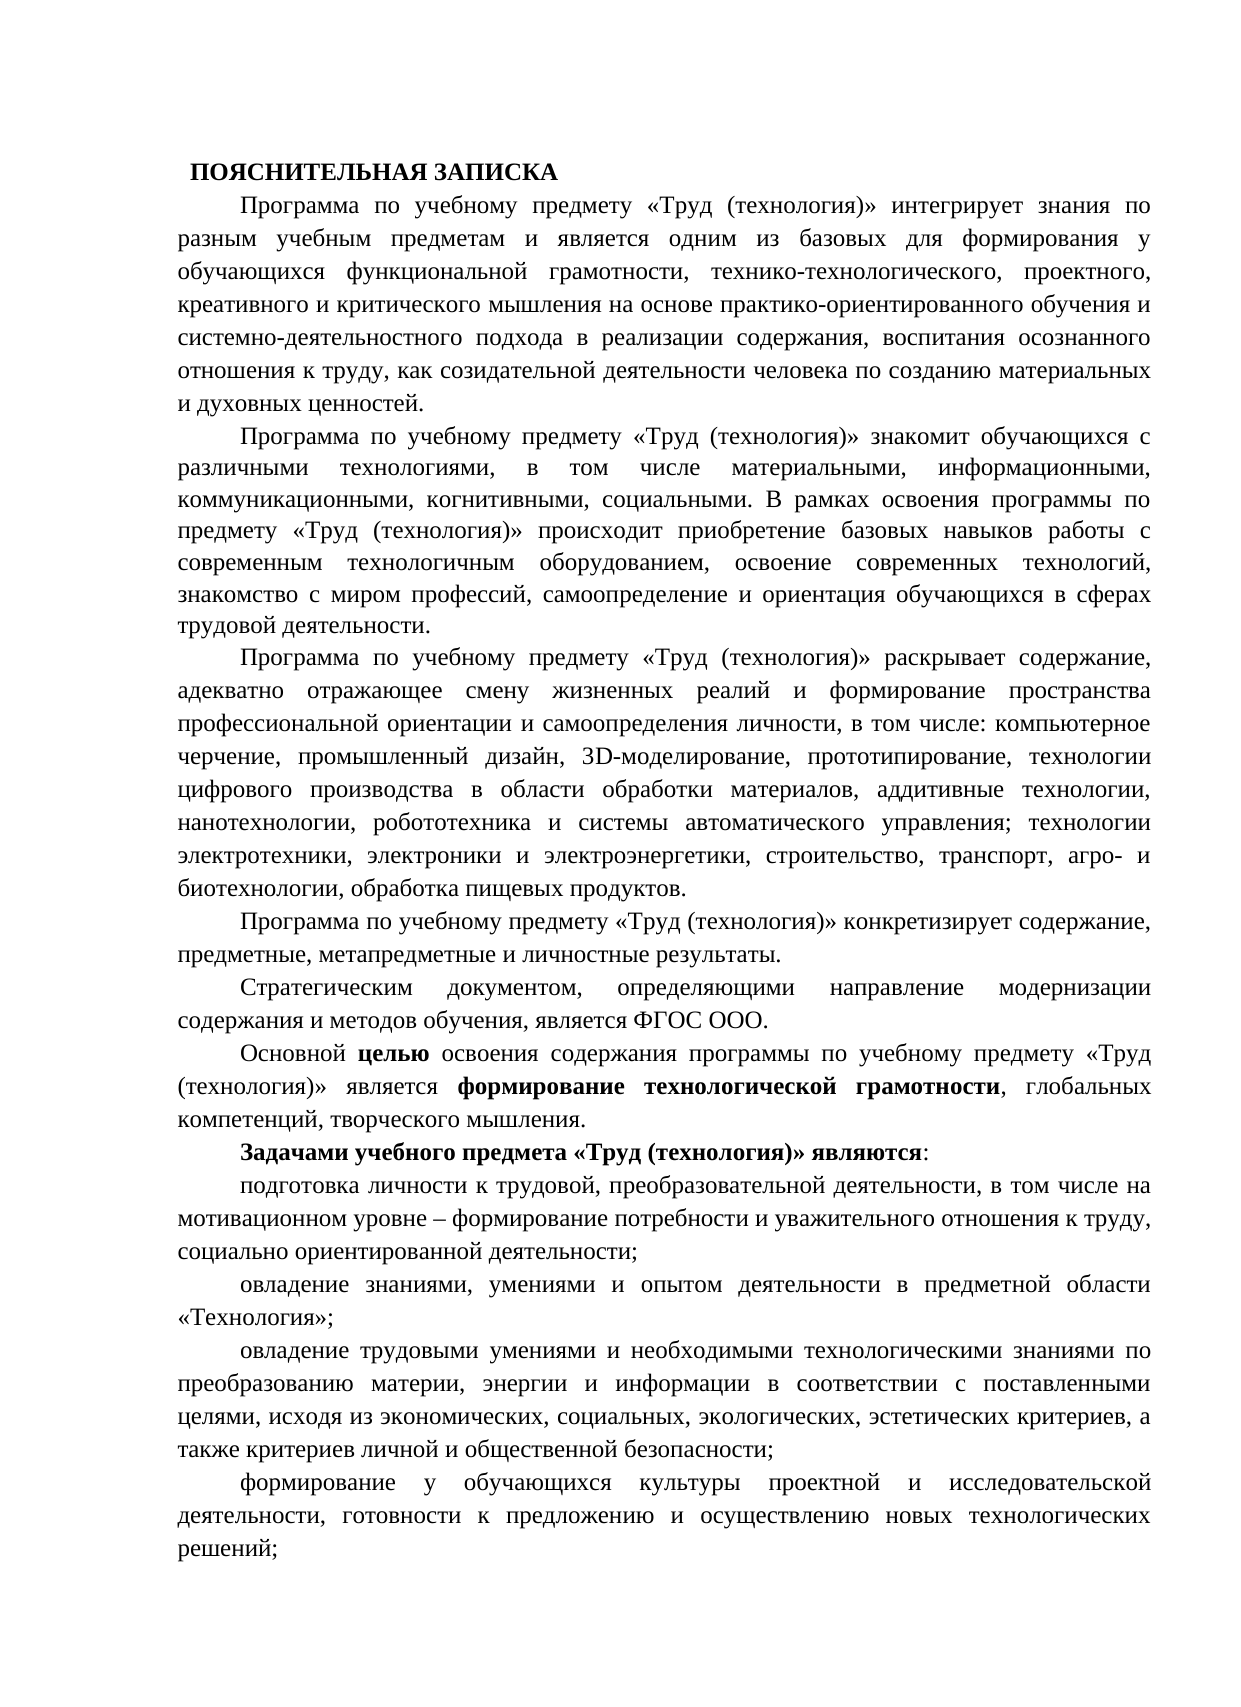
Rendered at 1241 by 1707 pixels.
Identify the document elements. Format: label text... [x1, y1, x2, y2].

text овладение знаниями, умениями и опытом деятельности в предметной области «Технология»; [177, 1269, 1152, 1331]
text Программа по учебному предмету «Труд (технология)» знакомит обучающихся с различными технологиями, в том числе материальными, информационными, коммуникационными, когнитивными, социальными. В рамках освоения программы по предмету «Труд (технология)» происходит приобретение базовых навыков работы с современным технологичным оборудованием, освоение современных технологий, знакомство с миром профессий, самоопределение и ориентация обучающихся в сферах трудовой деятельности. [177, 421, 1152, 639]
text Стратегическим документом, определяющими направление модернизации содержания и методов обучения, является ФГОС ООО. [177, 972, 1152, 1034]
text Основной целью освоения содержания программы по учебному предмету «Труд (технология)» является формирование технологической грамотности, глобальных компетенций, творческого мышления. [177, 1038, 1152, 1133]
text овладение трудовыми умениями и необходимыми технологическими знаниями по преобразованию материи, энергии и информации в соответствии с поставленными целями, исходя из экономических, социальных, экологических, эстетических критериев, а также критериев личной и общественной безопасности; [177, 1335, 1152, 1463]
text Программа по учебному предмету «Труд (технология)» конкретизирует содержание, предметные, метапредметные и личностные результаты. [177, 906, 1152, 968]
text Программа по учебному предмету «Труд (технология)» раскрывает содержание, адекватно отражающее смену жизненных реалий и формирование пространства профессиональной ориентации и самоопределения личности, в том числе: компьютерное черчение, промышленный дизайн, 3D-моделирование, прототипирование, технологии цифрового производства в области обработки материалов, аддитивные технологии, нанотехнологии, робототехника и системы автоматического управления; технологии электротехники, электроники и электроэнергетики, строительство, транспорт, агро- и биотехнологии, обработка пищевых продуктов. [177, 642, 1152, 902]
text Программа по учебному предмету «Труд (технология)» интегрирует знания по разным учебным предметам и является одним из базовых для формирования у обучающихся функциональной грамотности, технико-технологического, проектного, креативного и критического мышления на основе практико-ориентированного обучения и системно-деятельностного подхода в реализации содержания, воспитания осознанного отношения к труду, как созидательной деятельности человека по созданию материальных и духовных ценностей. [177, 190, 1152, 417]
text ПОЯСНИТЕЛЬНАЯ ЗАПИСКА [190, 157, 1152, 185]
text Задачами учебного предмета «Труд (технология)» являются: [177, 1137, 1152, 1166]
text формирование у обучающихся культуры проектной и исследовательской деятельности, готовности к предложению и осуществлению новых технологических решений; [177, 1467, 1152, 1562]
text подготовка личности к трудовой, преобразовательной деятельности, в том числе на мотивационном уровне – формирование потребности и уважительного отношения к труду, социально ориентированной деятельности; [177, 1170, 1152, 1265]
